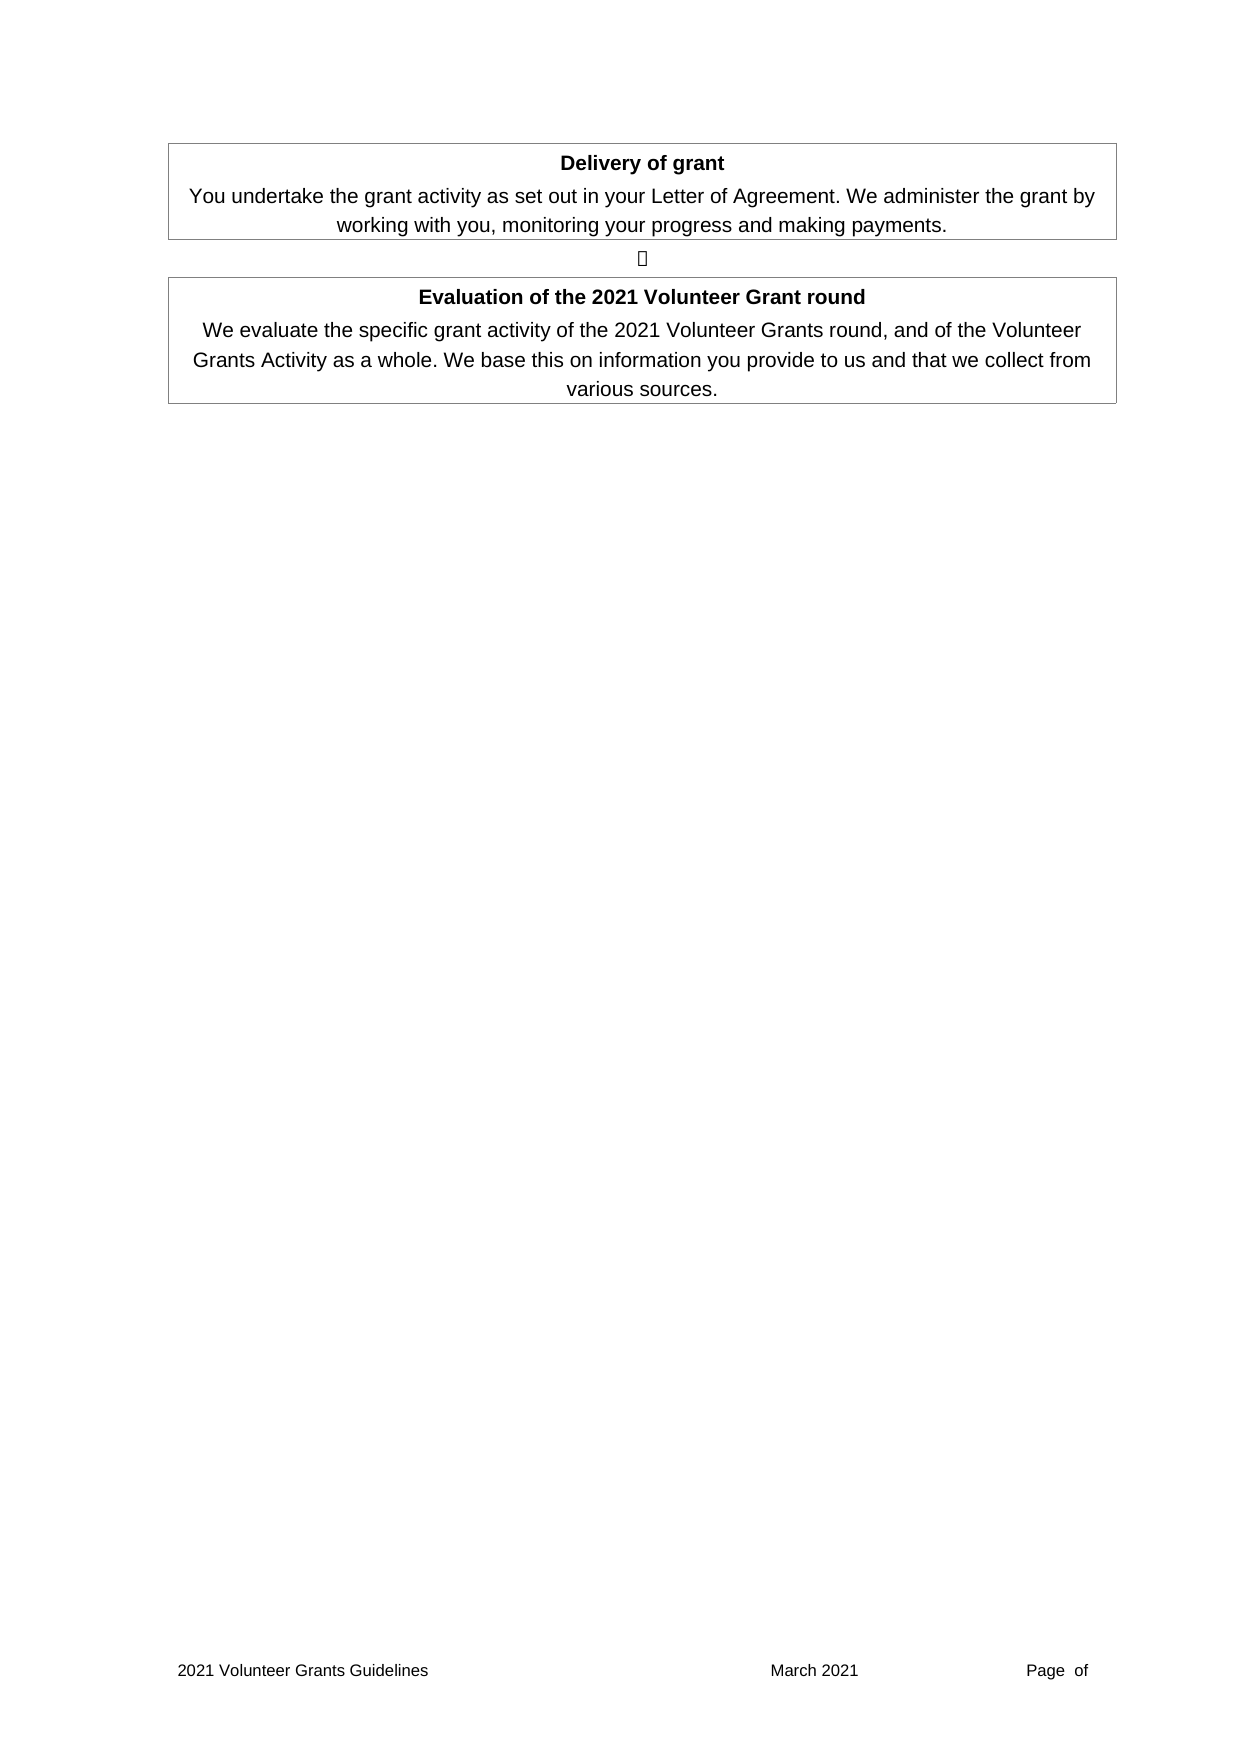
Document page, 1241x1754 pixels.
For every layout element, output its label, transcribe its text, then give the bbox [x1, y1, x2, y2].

text Delivery of grant [169, 144, 1116, 174]
text You undertake the grant activity as set out in your Letter of Agreement. We administer the grant by working with you, monitoring your progress and making payments. [169, 176, 1116, 239]
text Evaluation of the 2021 Volunteer Grant round [169, 278, 1116, 309]
text We evaluate the specific grant activity of the 2021 Volunteer Grants round, and of the Volunteer Grants Activity as a whole. We base this on information you provide to us and that we collect from various sources. [169, 311, 1116, 403]
text  [177, 244, 1107, 273]
